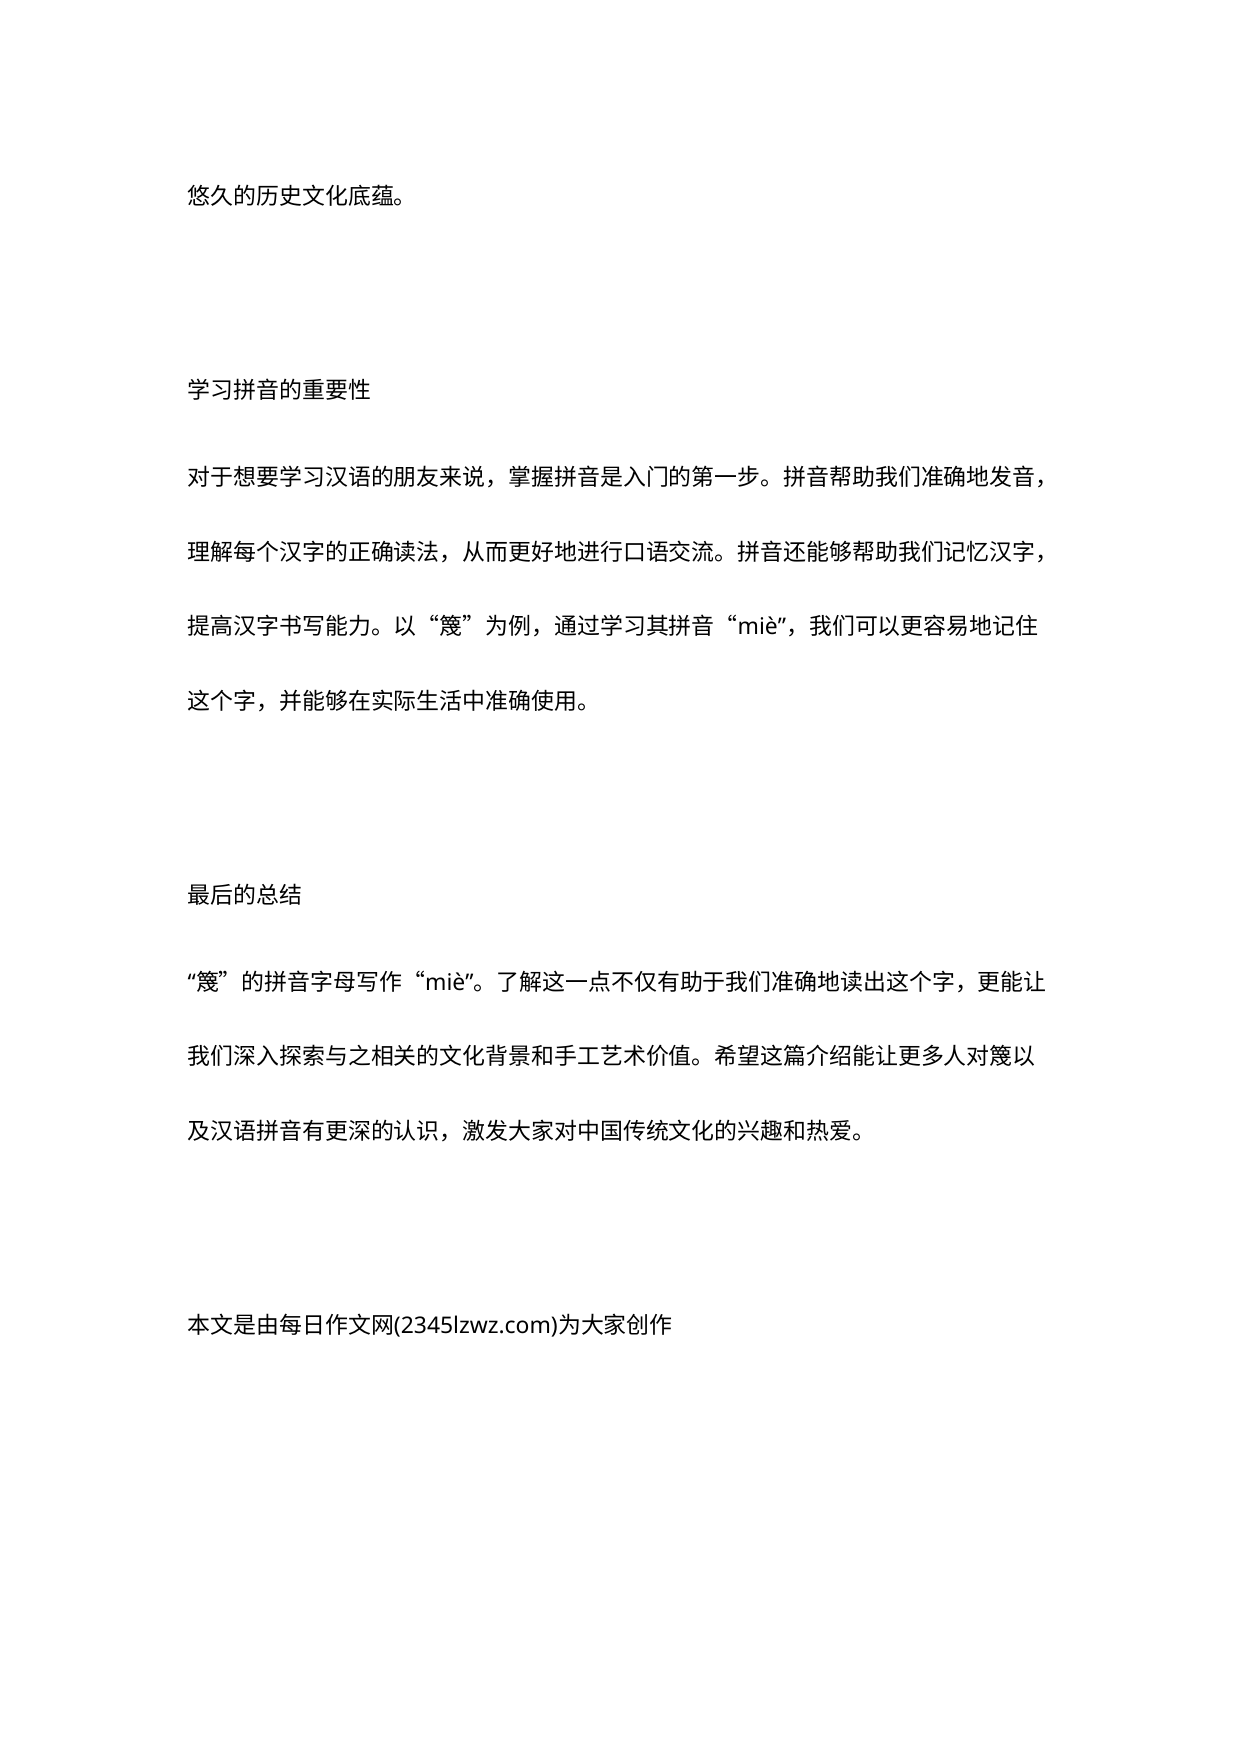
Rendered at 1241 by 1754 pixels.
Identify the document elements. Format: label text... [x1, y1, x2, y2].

text 最后的总结 [187, 861, 1053, 926]
text “篾”的拼音字母写作“miè”。了解这一点不仅有助于我们准确地读出这个字，更能让我们深入探索与之相关的文化背景和手工艺术价值。希望这篇介绍能让更多人对篾以及汉语拼音有更深的认识，激发大家对中国传统文化的兴趣和热爱。 [187, 948, 1053, 1162]
text 本文是由每日作文网(2345lzwz.com)为大家创作 [187, 1291, 1053, 1356]
text 对于想要学习汉语的朋友来说，掌握拼音是入门的第一步。拼音帮助我们准确地发音，理解每个汉字的正确读法，从而更好地进行口语交流。拼音还能够帮助我们记忆汉字，提高汉字书写能力。以“篾”为例，通过学习其拼音“miè”，我们可以更容易地记住这个字，并能够在实际生活中准确使用。 [187, 443, 1053, 732]
text 学习拼音的重要性 [187, 356, 1053, 421]
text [187, 162, 1053, 227]
